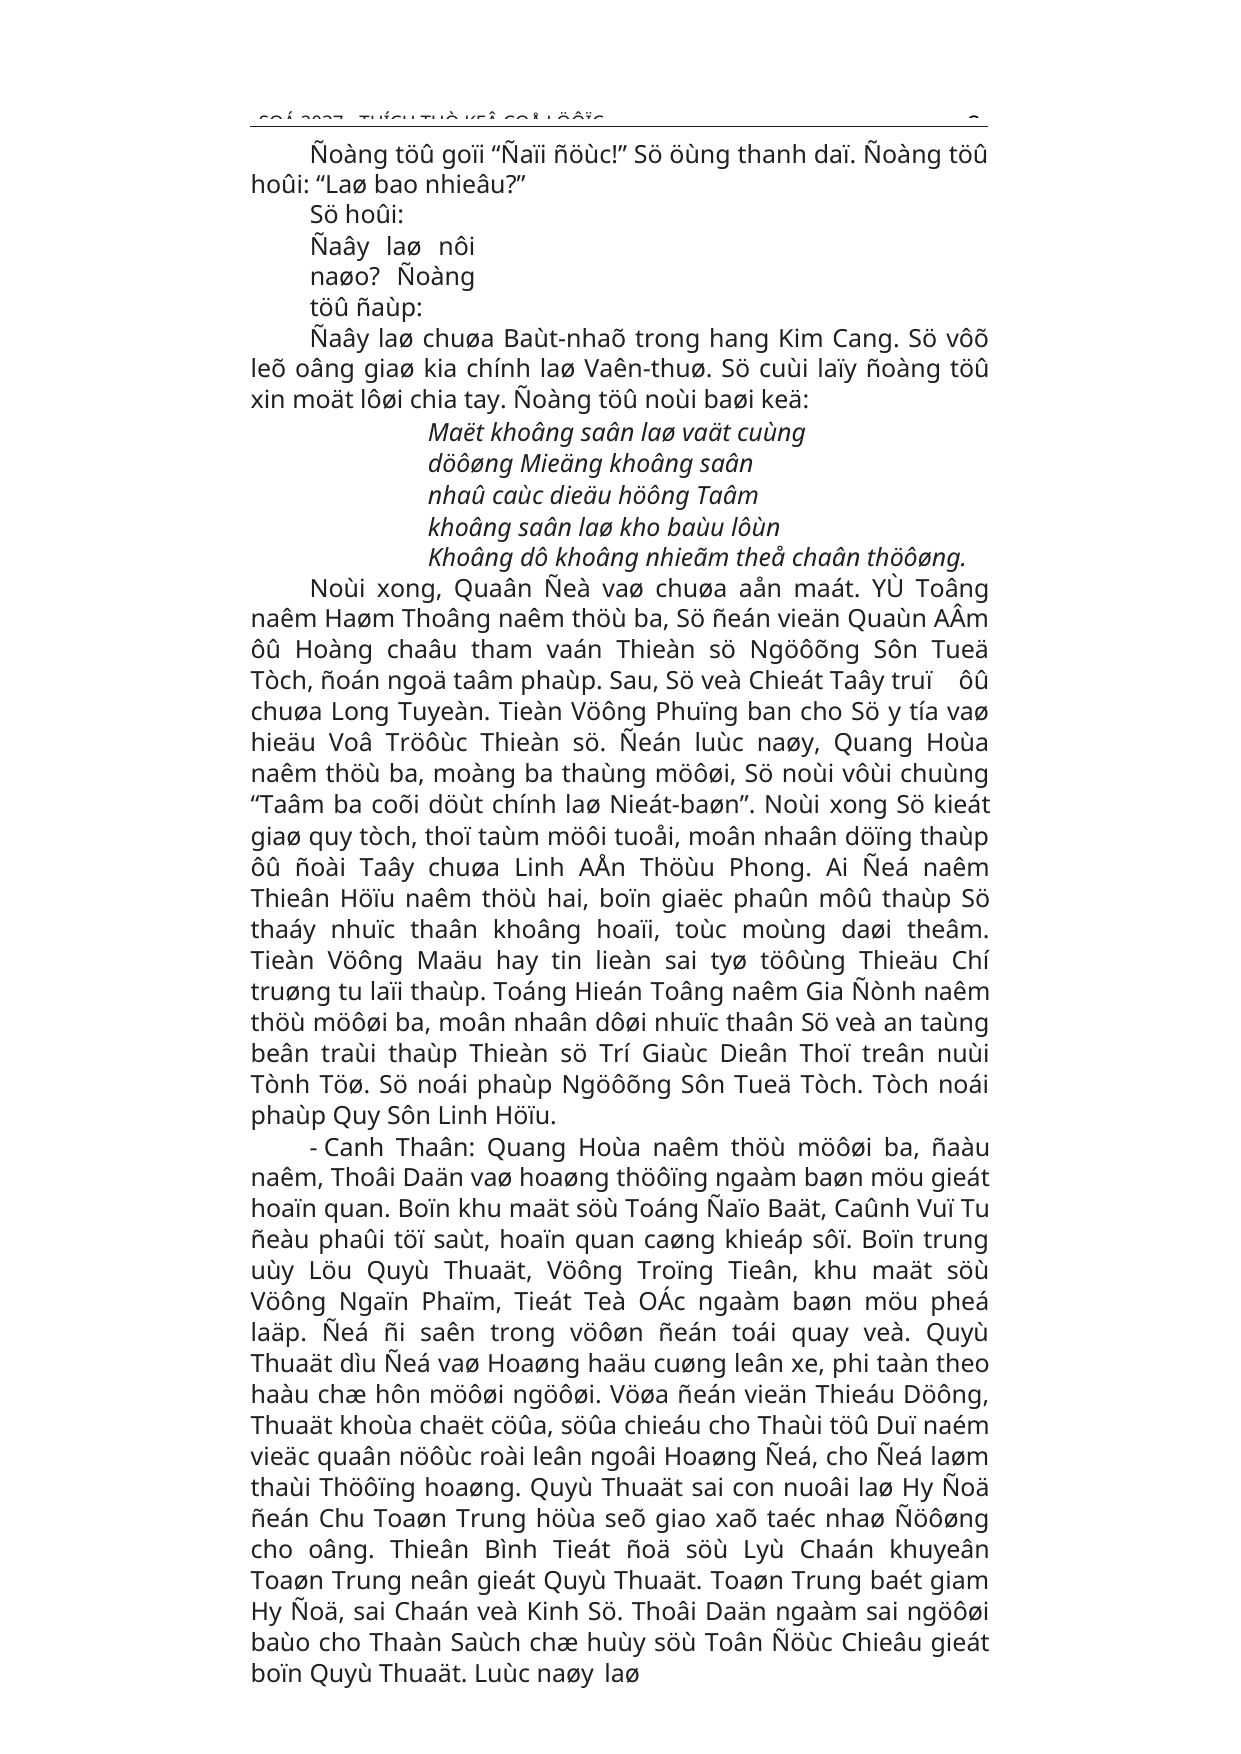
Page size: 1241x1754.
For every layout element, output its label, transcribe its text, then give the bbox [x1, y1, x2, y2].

text Noùi xong, Quaân Ñeà vaø chuøa aån maát. YÙ Toâng naêm Haøm Thoâng naêm thöù ba, Sö ñeán vieän Quaùn AÂm ôû Hoàng chaâu tham vaán Thieàn sö Ngöôõng Sôn Tueä Tòch, ñoán ngoä taâm phaùp. Sau, Sö veà Chieát Taây truï ôû chuøa Long Tuyeàn. Tieàn Vöông Phuïng ban cho Sö y tía vaø hieäu Voâ Tröôùc Thieàn sö. Ñeán luùc naøy, Quang Hoùa naêm thöù ba, moàng ba thaùng möôøi, Sö noùi vôùi chuùng “Taâm ba coõi döùt chính laø Nieát-baøn”. Noùi xong Sö kieát giaø quy tòch, thoï taùm möôi tuoåi, moân nhaân döïng thaùp ôû ñoài Taây chuøa Linh AÅn Thöùu Phong. Ai Ñeá naêm Thieân Höïu naêm thöù hai, boïn giaëc phaûn môû thaùp Sö thaáy nhuïc thaân khoâng hoaïi, toùc moùng daøi theâm. Tieàn Vöông Maäu hay tin lieàn sai tyø töôùng Thieäu Chí truøng tu laïi thaùp. Toáng Hieán Toâng naêm Gia Ñònh naêm thöù möôøi ba, moân nhaân dôøi nhuïc thaân Sö veà an taùng beân traùi thaùp Thieàn sö Trí Giaùc Dieân Thoï treân nuùi Tònh Töø. Sö noái phaùp Ngöôõng Sôn Tueä Tòch. Tòch noái phaùp Quy Sôn Linh Höïu. [250, 573, 990, 1132]
text Ñaây laø nôi naøo? Ñoàng töû ñaùp: [309, 230, 475, 323]
list Canh Thaân: Quang Hoùa naêm thöù möôøi ba, ñaàu naêm, Thoâi Daän vaø hoaøng thöôïng ngaàm baøn möu gieát hoaïn quan. Boïn khu maät söù Toáng Ñaïo Baät, Caûnh Vuï Tu ñeàu phaûi töï saùt, hoaïn quan caøng khieáp sôï. Boïn trung uùy Löu Quyù Thuaät, Vöông Troïng Tieân, khu maät söù Vöông Ngaïn Phaïm, Tieát Teà OÁc ngaàm baøn möu pheá laäp. Ñeá ñi saên trong vöôøn ñeán toái quay veà. Quyù Thuaät dìu Ñeá vaø Hoaøng haäu cuøng leân xe, phi taàn theo haàu chæ hôn möôøi ngöôøi. Vöøa ñeán vieän Thieáu Döông, Thuaät khoùa chaët cöûa, söûa chieáu cho Thaùi töû Duï naém vieäc quaân nöôùc roài leân ngoâi Hoaøng Ñeá, cho Ñeá laøm thaùi Thöôïng hoaøng. Quyù Thuaät sai con nuoâi laø Hy Ñoä ñeán Chu Toaøn Trung höùa seõ giao xaõ taéc nhaø Ñöôøng cho oâng. Thieân Bình Tieát ñoä söù Lyù Chaán khuyeân Toaøn Trung neân gieát Quyù Thuaät. Toaøn Trung baét giam Hy Ñoä, sai Chaán veà Kinh Sö. Thoâi Daän ngaàm sai ngöôøi baùo cho Thaàn Saùch chæ huùy söù Toân Ñöùc Chieâu gieát boïn Quyù Thuaät. Luùc naøy laø [250, 1132, 990, 1690]
text Sö hoûi: [309, 200, 1092, 229]
text Maët khoâng saân laø vaät cuùng döôøng Mieäng khoâng saân nhaû caùc dieäu höông Taâm khoâng saân laø kho baùu lôùn [428, 416, 813, 543]
text Ñaây laø chuøa Baùt-nhaõ trong hang Kim Cang. Sö vôõ leõ oâng giaø kia chính laø Vaên-thuø. Sö cuùi laïy ñoàng töû xin moät lôøi chia tay. Ñoàng töû noùi baøi keä: [250, 323, 990, 416]
text Khoâng dô khoâng nhieãm theå chaân thöôøng. [428, 543, 1092, 572]
text Ñoàng töû goïi “Ñaïi ñöùc!” Sö öùng thanh daï. Ñoàng töû hoûi: “Laø bao nhieâu?” [250, 138, 990, 200]
